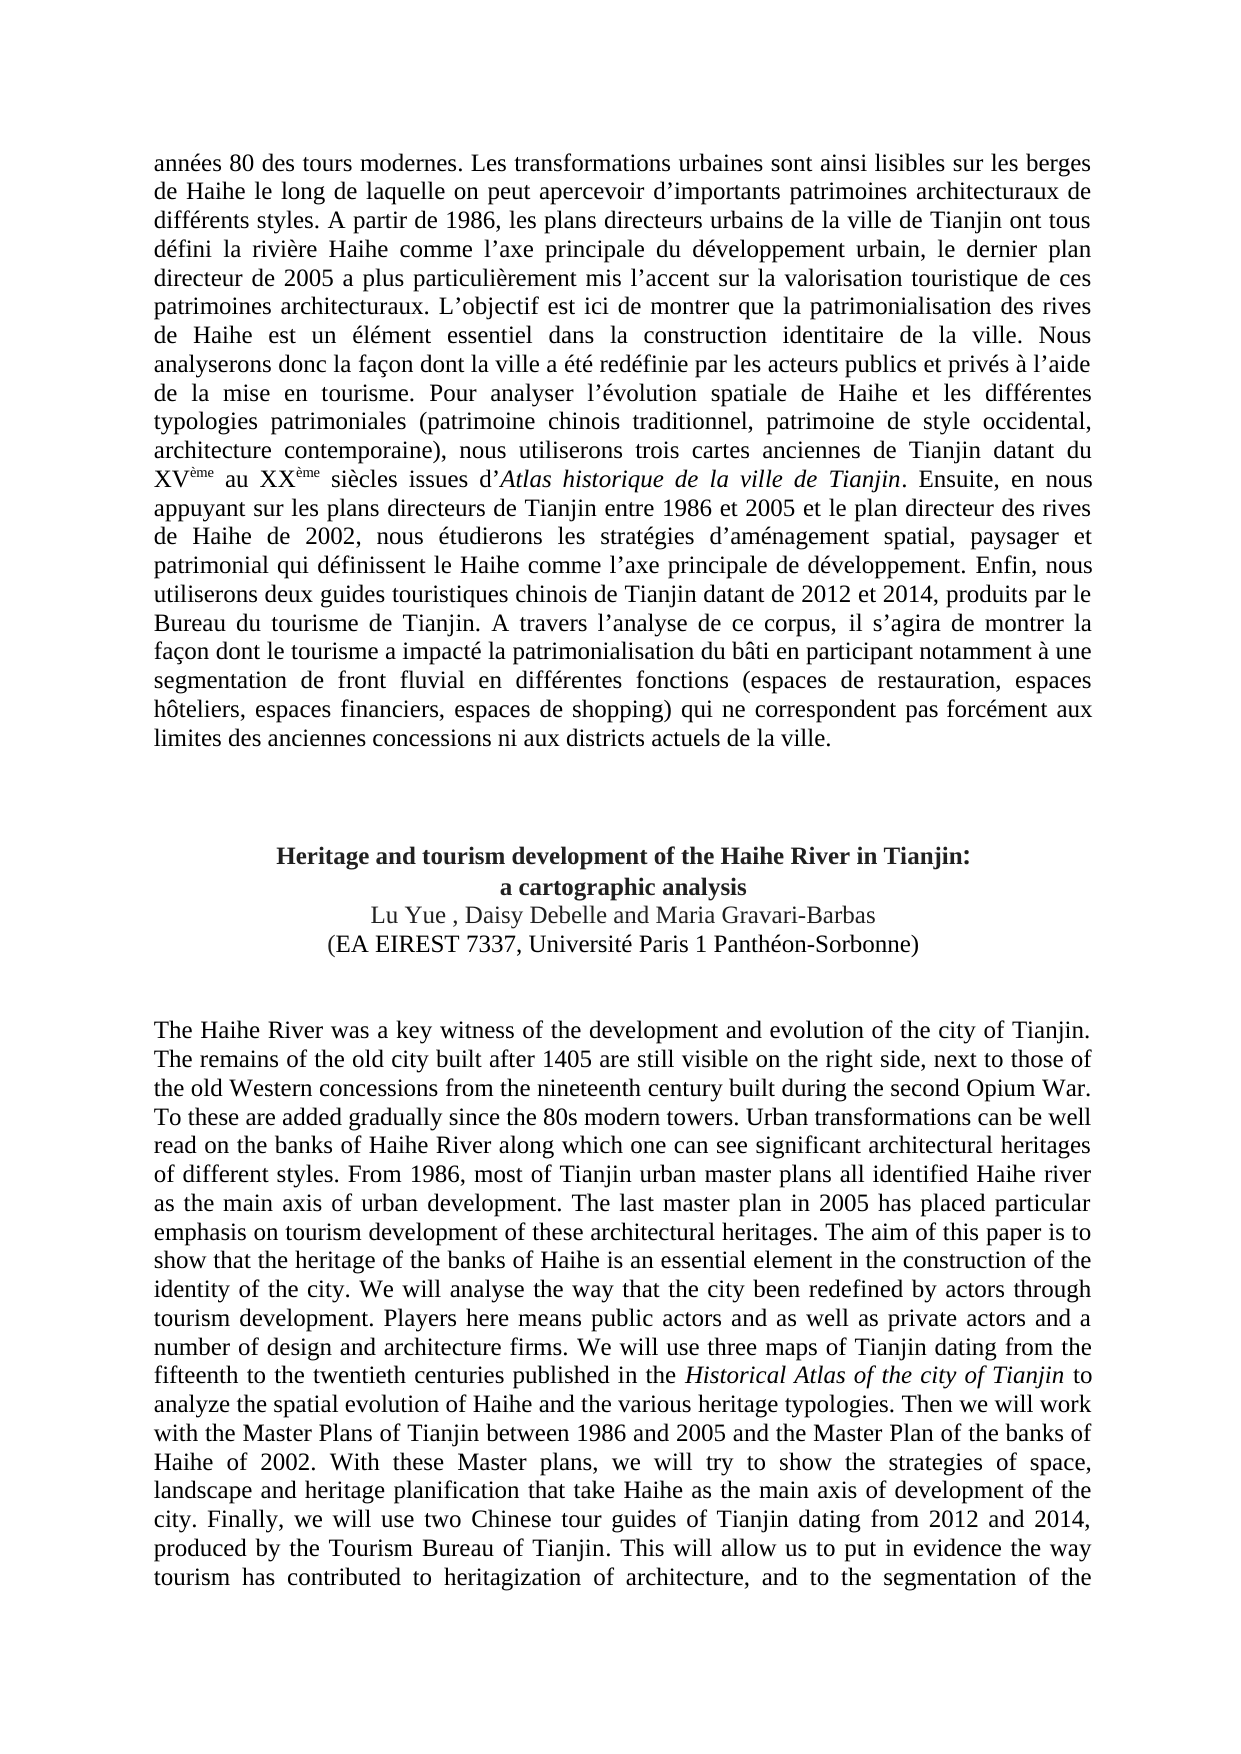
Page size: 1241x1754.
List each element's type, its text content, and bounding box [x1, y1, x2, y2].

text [154, 1016, 1092, 1591]
text a cartographic analysis [154, 872, 1092, 901]
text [154, 148, 1092, 751]
text Lu Yue , Daisy Debelle and Maria Gravari-Barbas [154, 901, 1092, 929]
text (EA EIREST 7337, Université Paris 1 Panthéon-Sorbonne) [154, 929, 1092, 958]
text Heritage and tourism development of the Haihe River in Tianjin: [154, 838, 1092, 872]
